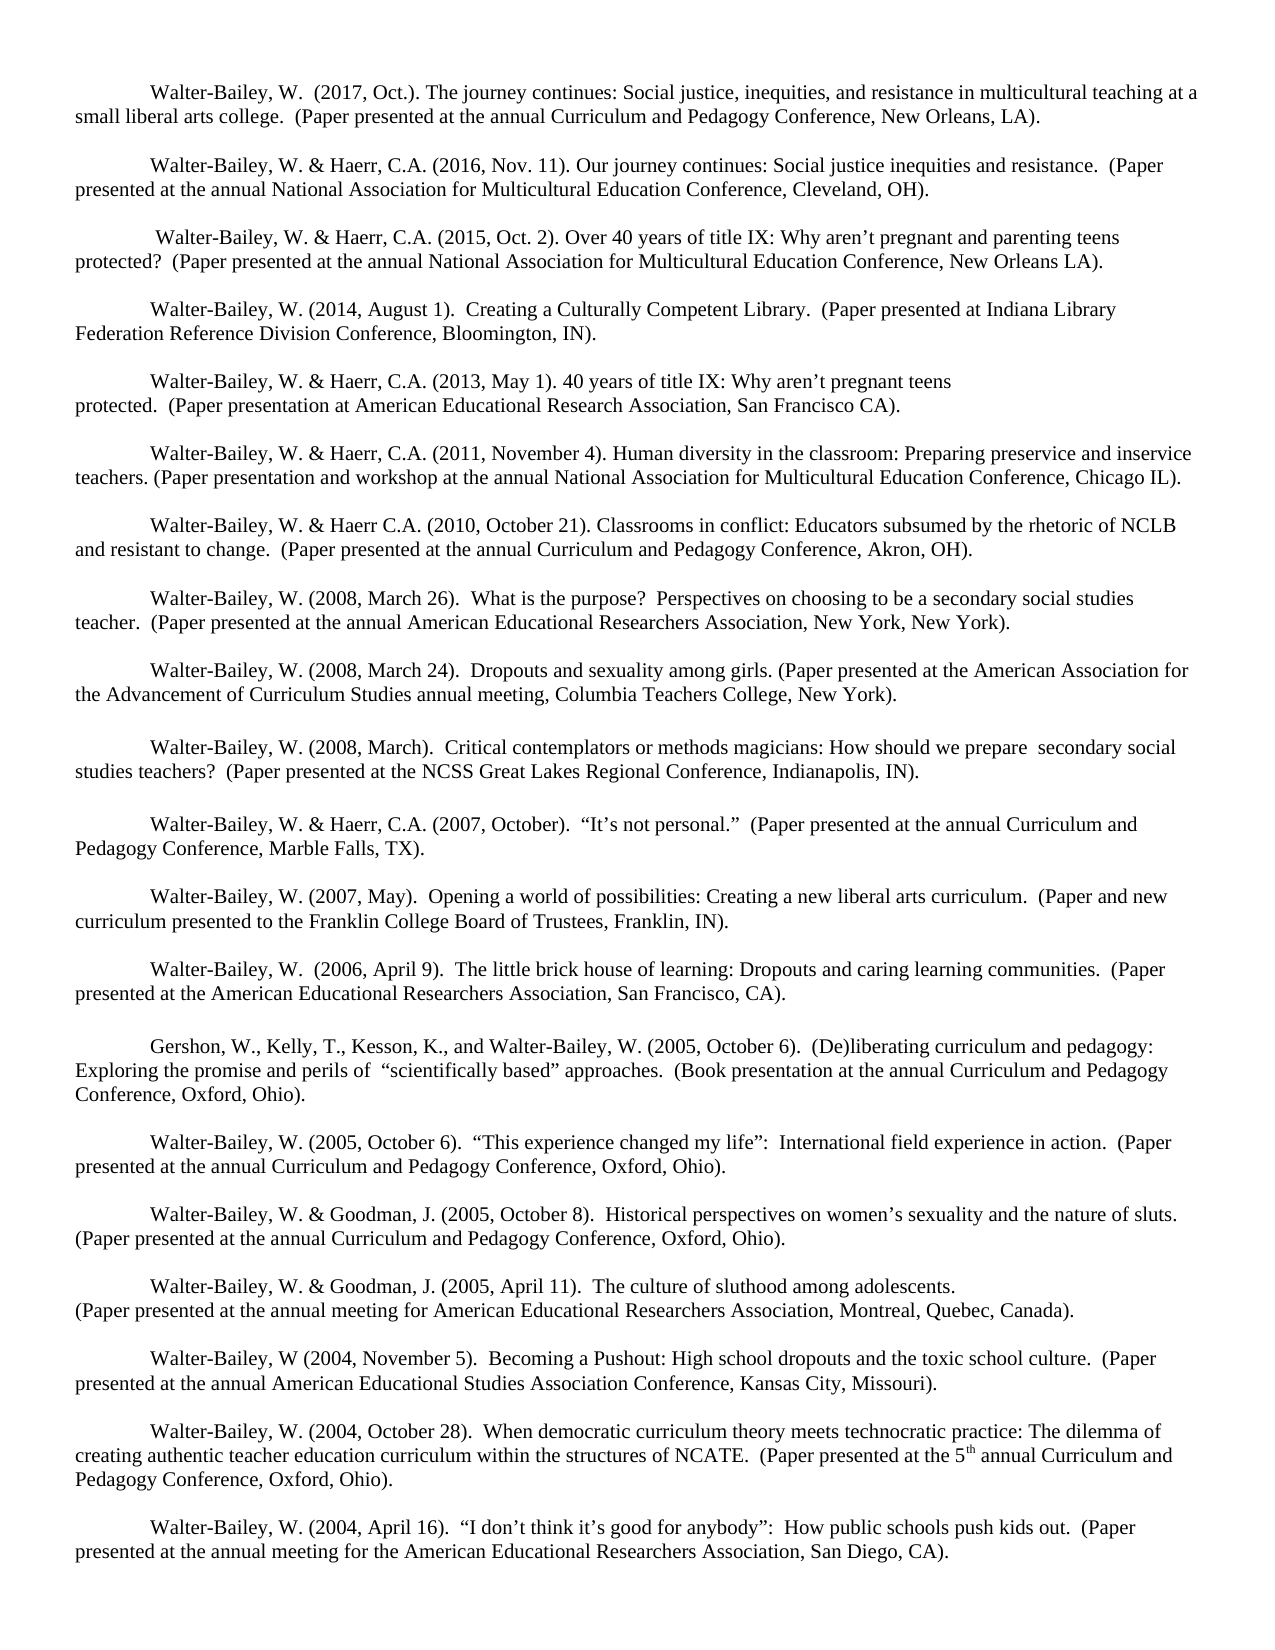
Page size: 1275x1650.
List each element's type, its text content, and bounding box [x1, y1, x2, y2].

text Walter-Bailey, W. & Haerr, C.A. (2015, Oct. 2). Over 40 years of title IX: Why aren’t pregnant and parenting teens protected? (Paper presented at the annual National Association for Multicultural Education Conference, New Orleans LA). [75, 225, 1200, 273]
title Walter-Bailey, W. (2004, October 28). When democratic curriculum theory meets technocratic practice: The dilemma of creating authentic teacher education curriculum within the structures of NCATE. (Paper presented at the 5th annual Curriculum and Pedagogy Conference, Oxford, Ohio). [75, 1418, 1200, 1491]
title (Paper presented at the annual meeting for American Educational Researchers Association, Montreal, Quebec, Canada). [75, 1298, 1200, 1322]
text Walter-Bailey, W. (2017, Oct.). The journey continues: Social justice, inequities, and resistance in multicultural teaching at a small liberal arts college. (Paper presented at the annual Curriculum and Pedagogy Conference, New Orleans, LA). [75, 80, 1200, 128]
title Walter-Bailey, W (2004, November 5). Becoming a Pushout: High school dropouts and the toxic school culture. (Paper presented at the annual American Educational Studies Association Conference, Kansas City, Missouri). [75, 1346, 1200, 1394]
title Walter-Bailey, W. & Haerr C.A. (2010, October 21). Classrooms in conflict: Educators subsumed by the rhetoric of NCLB and resistant to change. (Paper presented at the annual Curriculum and Pedagogy Conference, Akron, OH). [75, 513, 1200, 561]
title Walter-Bailey, W. (2006, April 9). The little brick house of learning: Dropouts and caring learning communities. (Paper presented at the American Educational Researchers Association, San Francisco, CA). [75, 957, 1200, 1005]
title Walter-Bailey, W. & Haerr, C.A. (2007, October). “It’s not personal.” (Paper presented at the annual Curriculum and Pedagogy Conference, Marble Falls, TX). [75, 812, 1200, 860]
title Walter-Bailey, W. (2007, May). Opening a world of possibilities: Creating a new liberal arts curriculum. (Paper and new curriculum presented to the Franklin College Board of Trustees, Franklin, IN). [75, 884, 1200, 933]
title Walter-Bailey, W. (2004, April 16). “I don’t think it’s good for anybody”: How public schools push kids out. (Paper presented at the annual meeting for the American Educational Researchers Association, San Diego, CA). [75, 1515, 1200, 1563]
title Walter-Bailey, W. (2005, October 6). “This experience changed my life”: International field experience in action. (Paper presented at the annual Curriculum and Pedagogy Conference, Oxford, Ohio). [75, 1130, 1200, 1178]
text Walter-Bailey, W. & Haerr, C.A. (2016, Nov. 11). Our journey continues: Social justice inequities and resistance. (Paper presented at the annual National Association for Multicultural Education Conference, Cleveland, OH). [75, 152, 1200, 201]
text Walter-Bailey, W. & Haerr, C.A. (2013, May 1). 40 years of title IX: Why aren’t pregnant teens [75, 369, 1200, 393]
title Walter-Bailey, W. (2008, March 24). Dropouts and sexuality among girls. (Paper presented at the American Association for the Advancement of Curriculum Studies annual meeting, Columbia Teachers College, New York). [75, 658, 1200, 706]
title Walter-Bailey, W. & Goodman, J. (2005, April 11). The culture of sluthood among adolescents. [75, 1274, 1200, 1298]
text Walter-Bailey, W. (2014, August 1). Creating a Culturally Competent Library. (Paper presented at Indiana Library Federation Reference Division Conference, Bloomington, IN). [75, 297, 1200, 345]
title Walter-Bailey, W. & Haerr, C.A. (2011, November 4). Human diversity in the classroom: Preparing preservice and inservice teachers. (Paper presentation and workshop at the annual National Association for Multicultural Education Conference, Chicago IL). [75, 441, 1200, 489]
title Walter-Bailey, W. & Goodman, J. (2005, October 8). Historical perspectives on women’s sexuality and the nature of sluts. (Paper presented at the annual Curriculum and Pedagogy Conference, Oxford, Ohio). [75, 1202, 1200, 1250]
title Walter-Bailey, W. (2008, March 26). What is the purpose? Perspectives on choosing to be a secondary social studies teacher. (Paper presented at the annual American Educational Researchers Association, New York, New York). [75, 586, 1200, 634]
title Gershon, W., Kelly, T., Kesson, K., and Walter-Bailey, W. (2005, October 6). (De)liberating curriculum and pedagogy: Exploring the promise and perils of “scientifically based” approaches. (Book presentation at the annual Curriculum and Pedagogy Conference, Oxford, Ohio). [75, 1033, 1200, 1106]
text Walter-Bailey, W. (2008, March). Critical contemplators or methods magicians: How should we prepare secondary social studies teachers? (Paper presented at the NCSS Great Lakes Regional Conference, Indianapolis, IN). [75, 735, 1200, 783]
text protected. (Paper presentation at American Educational Research Association, San Francisco CA). [75, 393, 1200, 417]
